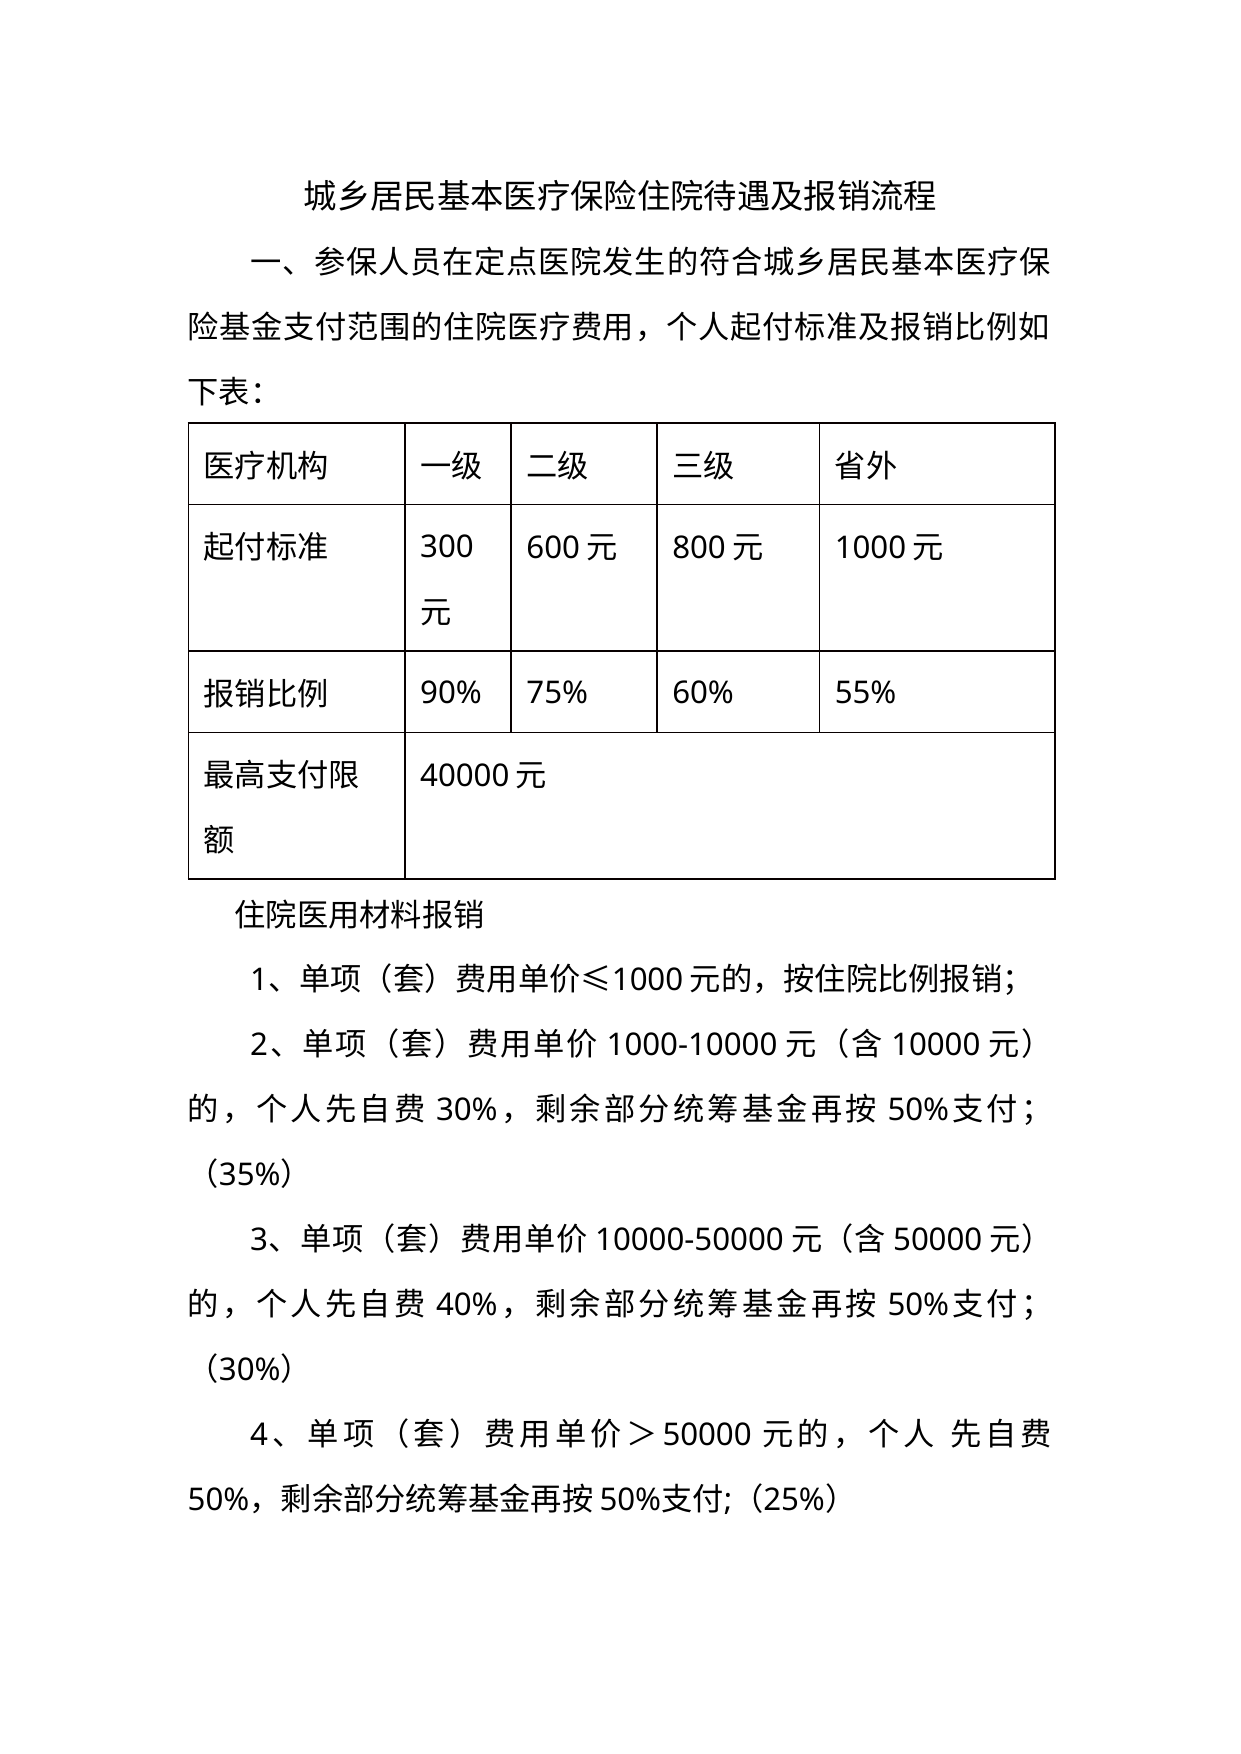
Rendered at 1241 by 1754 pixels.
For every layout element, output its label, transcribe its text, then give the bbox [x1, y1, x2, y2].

table_header 三级 [658, 424, 819, 503]
text 城乡居民基本医疗保险住院待遇及报销流程 [187, 162, 1053, 227]
table_cell 600元 [512, 505, 656, 650]
text 1、单项（套）费用单价≤1000元的，按住院比例报销； [187, 945, 1053, 1010]
table_cell 75% [512, 652, 656, 732]
table_cell 40000元 [406, 733, 1054, 878]
text 一、参保人员在定点医院发生的符合城乡居民基本医疗保险基金支付范围的住院医疗费用，个人起付标准及报销比例如下表： [187, 227, 1053, 422]
table_cell 报销比例 [189, 652, 404, 732]
table_cell 55% [820, 652, 1054, 732]
table_cell 1000元 [820, 505, 1054, 650]
text 住院医用材料报销 [187, 880, 1053, 945]
text 4、单项（套）费用单价＞50000元的，个人 先自费50%，剩余部分统筹基金再按50%支付;（25%） [187, 1400, 1053, 1530]
table_cell 最高支付限额 [189, 733, 404, 878]
table_cell 90% [406, 652, 510, 732]
table_cell 300元 [406, 505, 510, 650]
table_header 一级 [406, 424, 510, 503]
table_cell 800元 [658, 505, 819, 650]
table_header 医疗机构 [189, 424, 404, 503]
table_cell 60% [658, 652, 819, 732]
text 3、单项（套）费用单价10000-50000元（含50000元）的，个人先自费40%，剩余部分统筹基金再按50%支付；（30%） [187, 1205, 1053, 1400]
table_header 二级 [512, 424, 656, 503]
table_header 省外 [820, 424, 1054, 503]
text 2、单项（套）费用单价1000-10000元（含10000元）的，个人先自费30%，剩余部分统筹基金再按50%支付；（35%） [187, 1010, 1053, 1205]
table_cell 起付标准 [189, 505, 404, 650]
